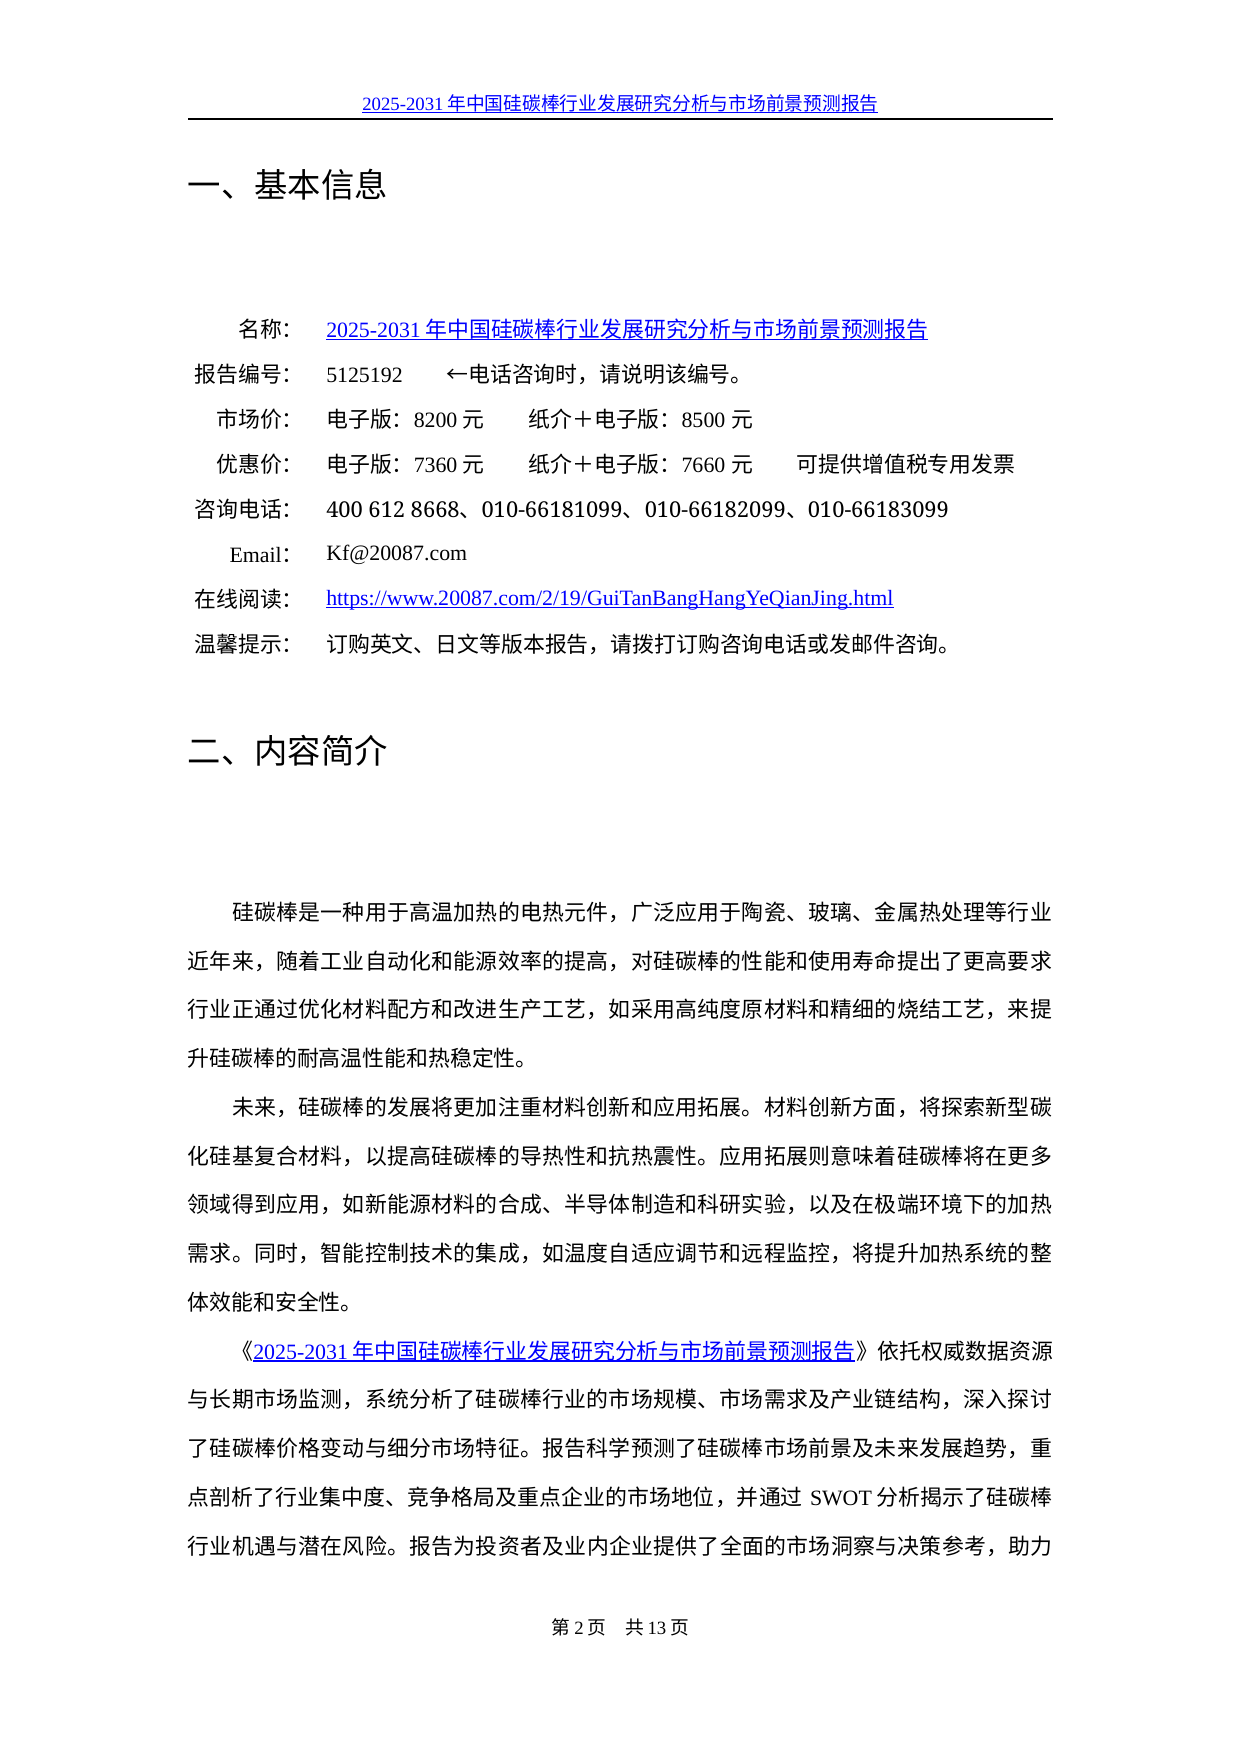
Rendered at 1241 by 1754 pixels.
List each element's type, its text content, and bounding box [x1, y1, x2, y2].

table_cell 电子版：8200 元 纸介＋电子版：8500 元 [315, 402, 1073, 447]
table_cell 市场价： [167, 402, 315, 447]
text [187, 894, 1053, 1561]
table_cell Kf@20087.com [315, 537, 1073, 582]
table_cell 5125192 ←电话咨询时，请说明该编号。 [315, 357, 1073, 402]
table_cell 优惠价： [167, 447, 315, 492]
table_cell [315, 582, 1073, 627]
table_cell 400 612 8668、010-66181099、010-66182099、010-66183099 [315, 492, 1073, 537]
table_cell 订购英文、日文等版本报告，请拨打订购咨询电话或发邮件咨询。 [315, 627, 1073, 672]
table_cell 电子版：7360 元 纸介＋电子版：7660 元 可提供增值税专用发票 [315, 447, 1073, 492]
table_header 2025-2031年中国硅碳棒行业发展研究分析与市场前景预测报告 [315, 312, 1073, 357]
table_cell 咨询电话： [167, 492, 315, 537]
title 二、内容简介 [187, 717, 1053, 782]
table_cell 报告编号： [167, 357, 315, 402]
title 一、基本信息 [187, 150, 1053, 215]
table_cell Email： [167, 537, 315, 582]
table_header 名称： [167, 312, 315, 357]
table_cell 温馨提示： [167, 627, 315, 672]
table_cell 在线阅读： [167, 582, 315, 627]
